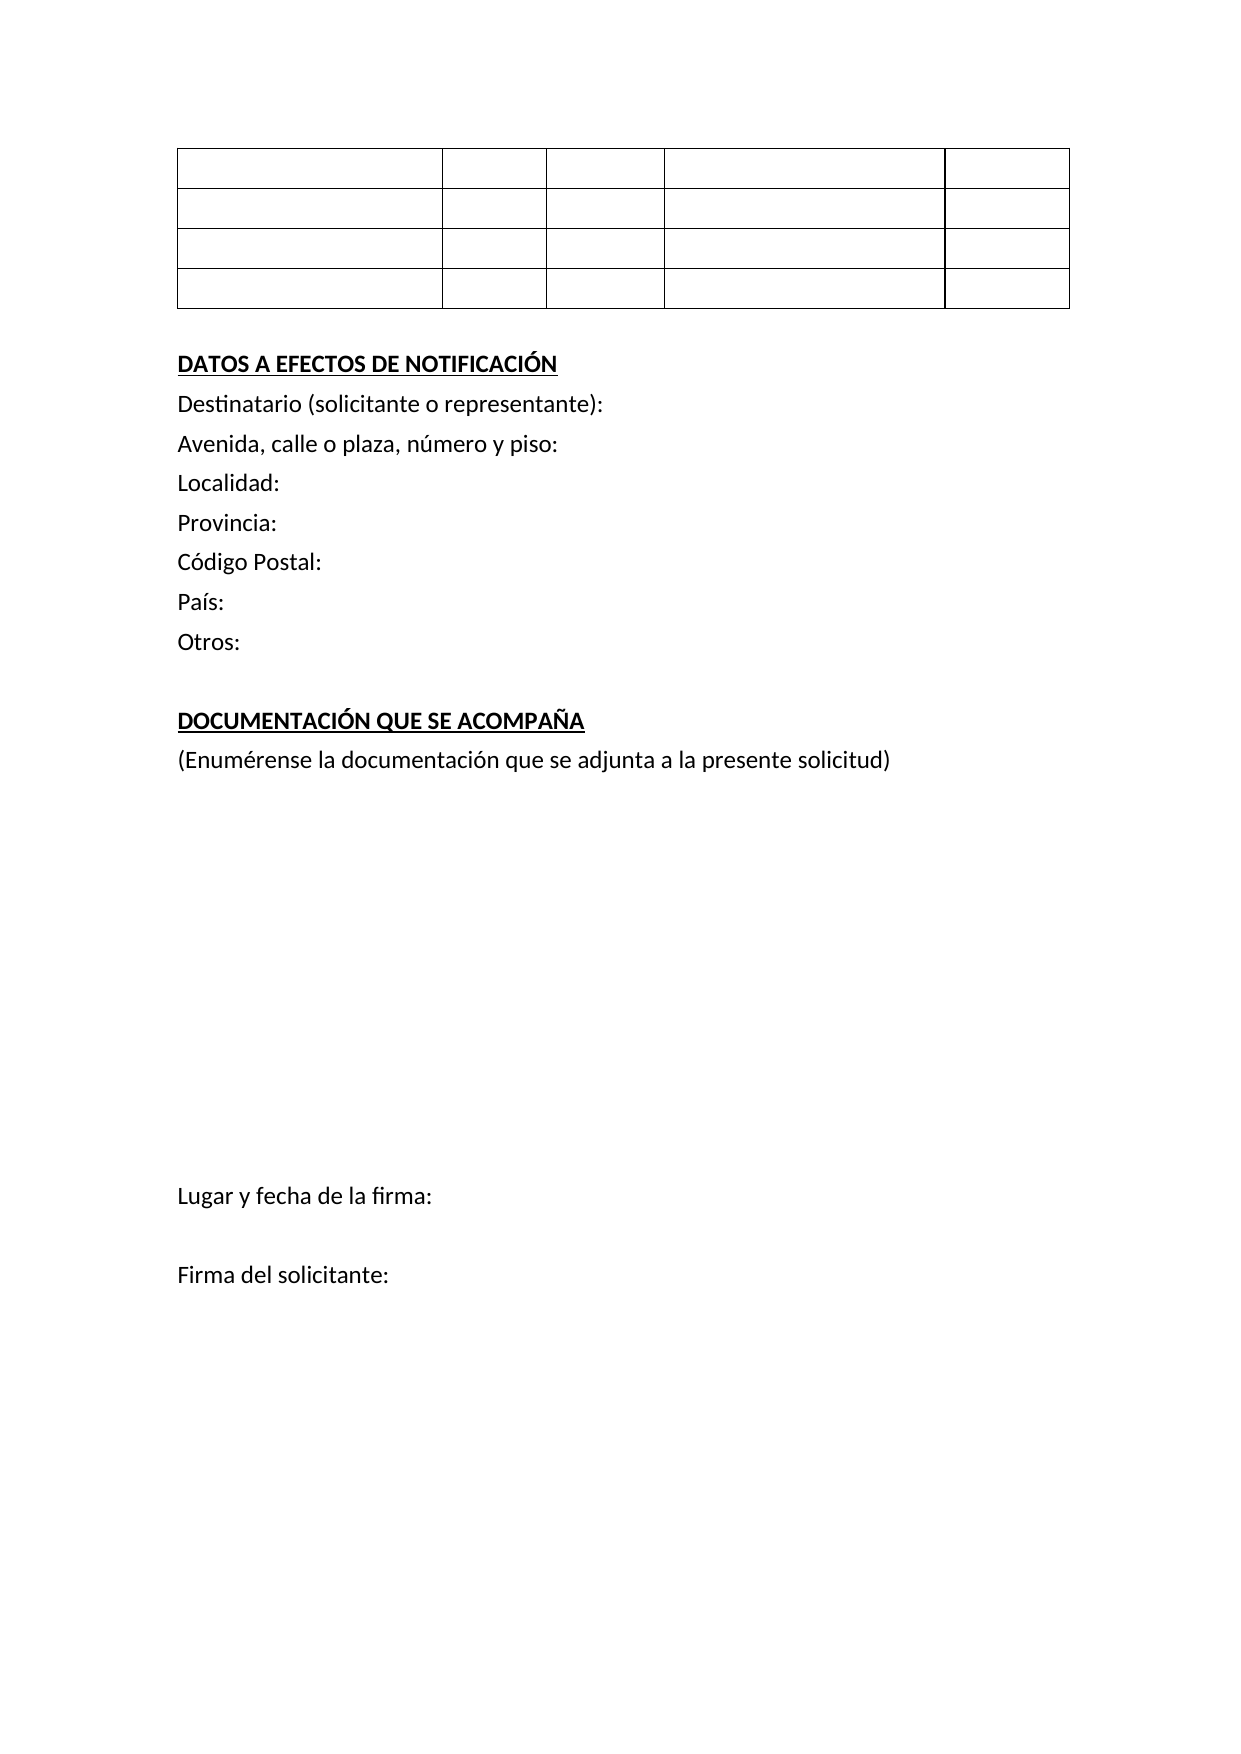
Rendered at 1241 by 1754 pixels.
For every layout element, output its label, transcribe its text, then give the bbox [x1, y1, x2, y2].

table_cell [443, 149, 546, 188]
table_cell [178, 189, 442, 228]
text DOCUMENTACIÓN QUE SE ACOMPAÑA [177, 705, 1063, 735]
table_cell [547, 189, 664, 228]
table_cell [946, 229, 1069, 268]
table_cell [443, 269, 546, 308]
table_cell [547, 149, 664, 188]
table_cell [178, 269, 442, 308]
table_cell [547, 269, 664, 308]
text Destinatario (solicitante o representante): [177, 388, 1063, 419]
table_cell [178, 149, 442, 188]
table_cell [665, 229, 944, 268]
text País: [177, 586, 1063, 617]
table_cell [443, 229, 546, 268]
text Avenida, calle o plaza, número y piso: [177, 428, 1063, 458]
text Provincia: [177, 507, 1063, 537]
text Otros: [177, 626, 1063, 656]
table_cell [665, 269, 944, 308]
table_cell [665, 149, 944, 188]
text (Enumérense la documentación que se adjunta a la presente solicitud) [177, 744, 1063, 775]
table_cell [946, 269, 1069, 308]
table_cell [443, 189, 546, 228]
table_cell [946, 189, 1069, 228]
text Firma del solicitante: [177, 1259, 1063, 1289]
text Código Postal: [177, 547, 1063, 577]
text DATOS A EFECTOS DE NOTIFICACIÓN [177, 349, 1063, 379]
table_cell [547, 229, 664, 268]
table_cell [665, 189, 944, 228]
text Localidad: [177, 467, 1063, 498]
table_cell [946, 149, 1069, 188]
table_cell [178, 229, 442, 268]
text Lugar y fecha de la firma: [177, 1180, 1063, 1210]
